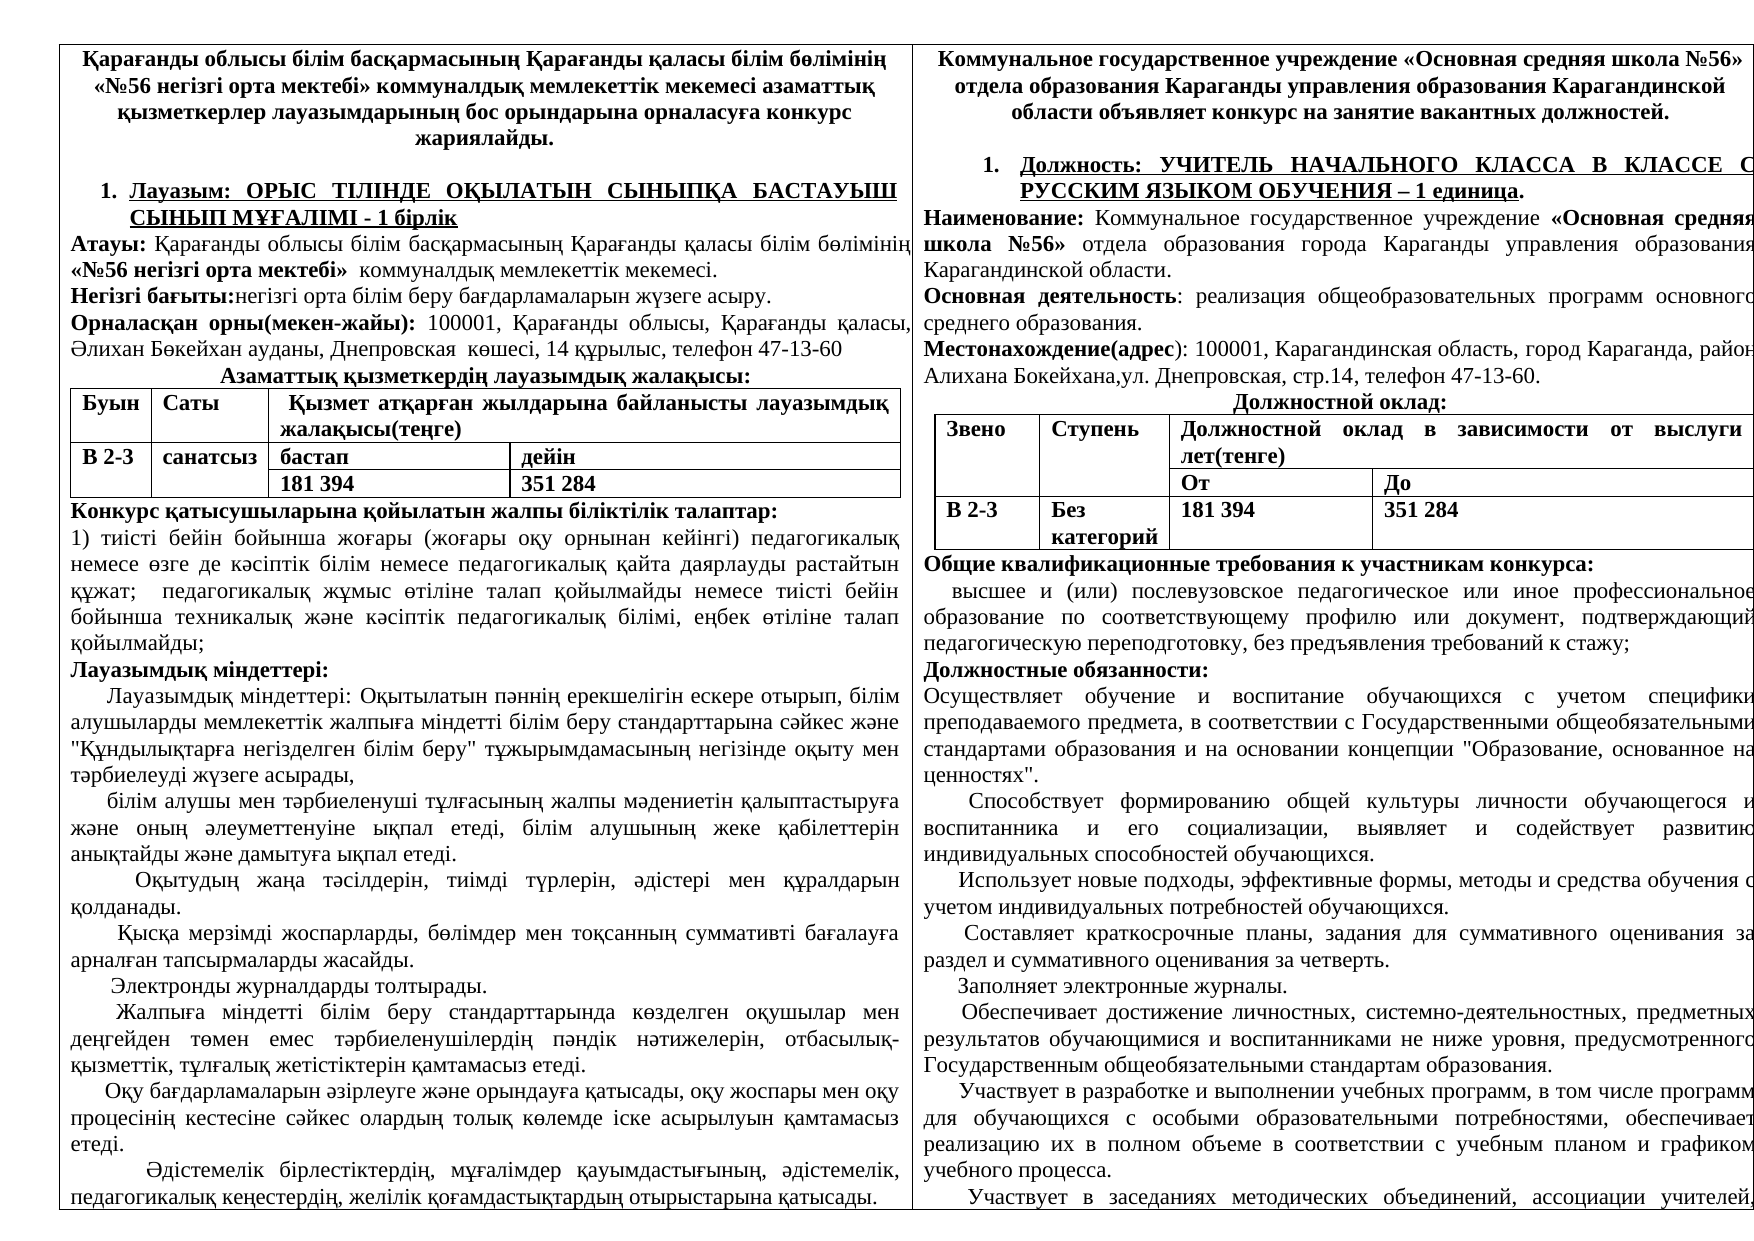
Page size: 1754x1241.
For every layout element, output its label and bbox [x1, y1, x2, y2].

table_header [60, 45, 912, 1209]
table_header [913, 45, 1753, 1209]
